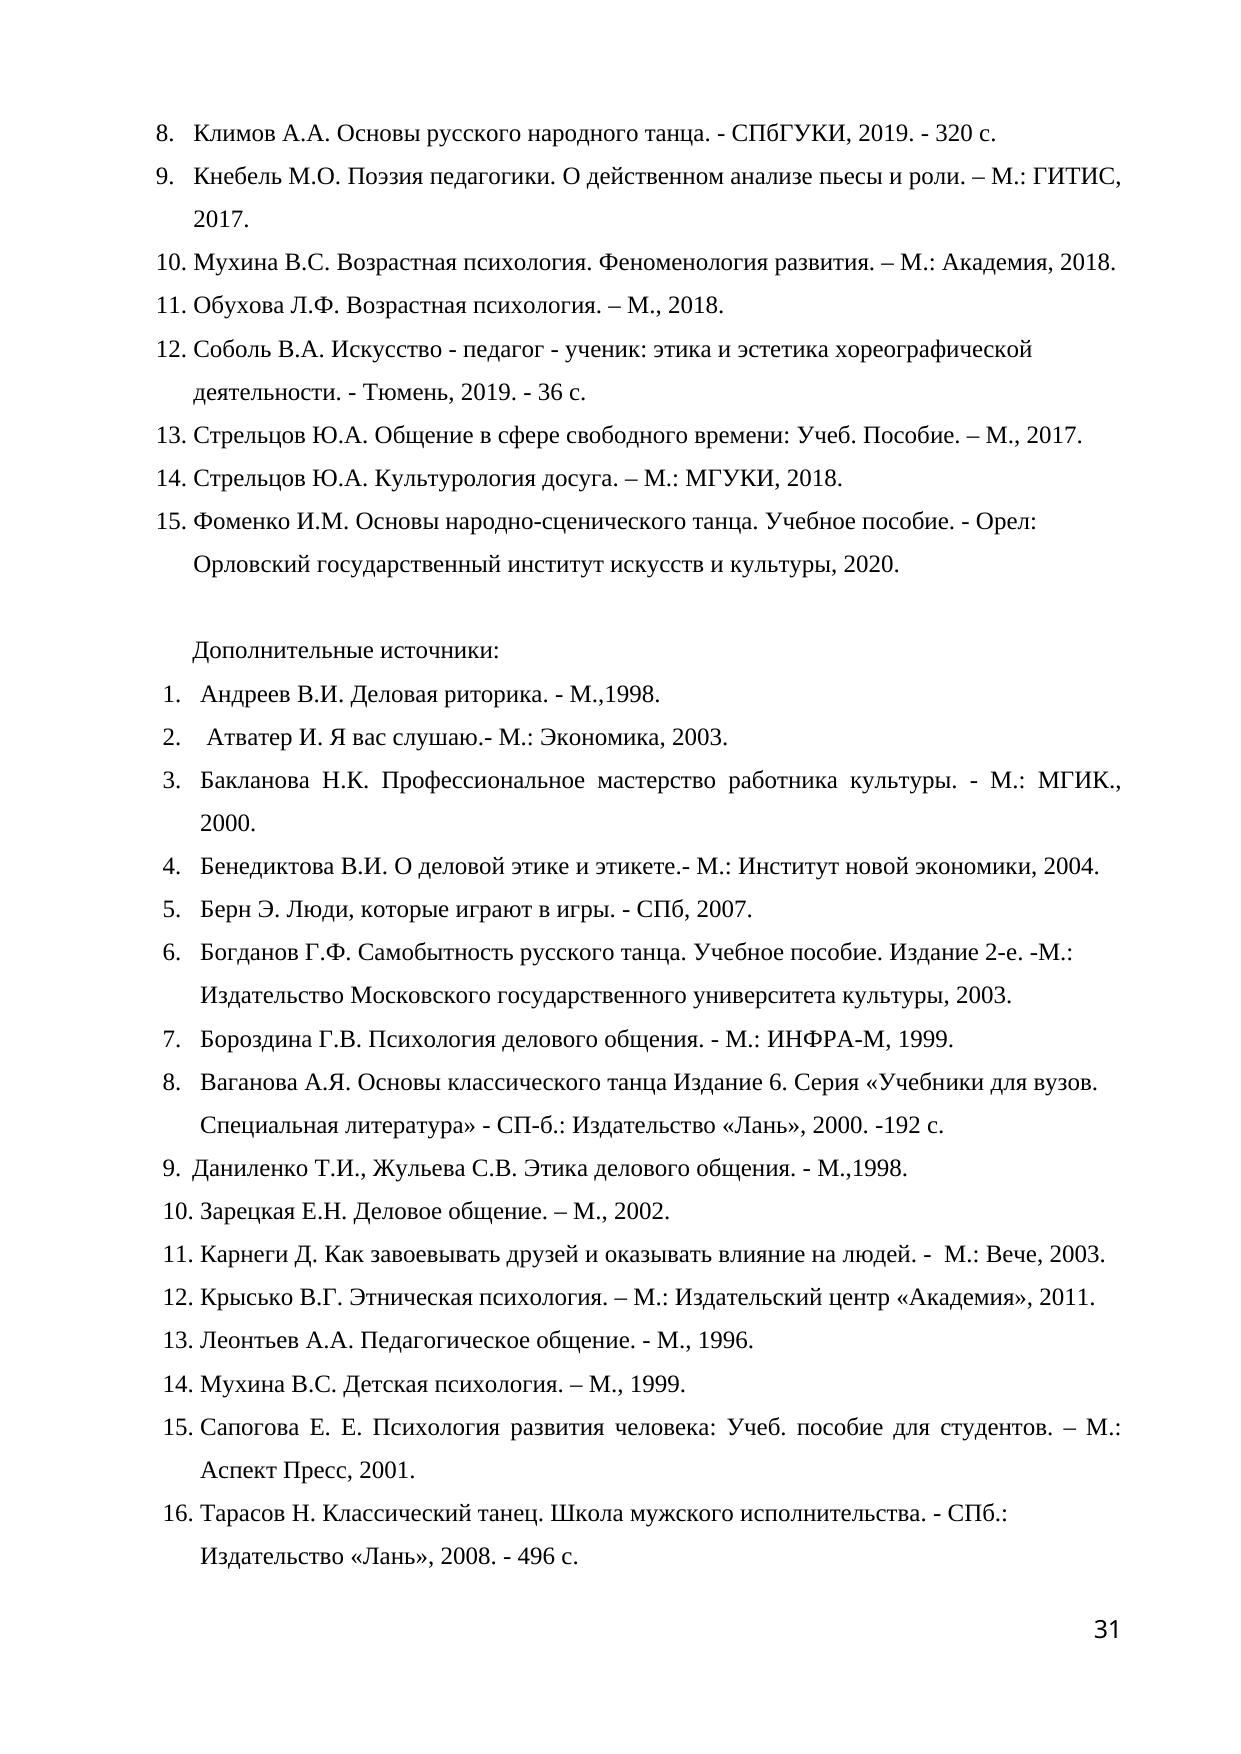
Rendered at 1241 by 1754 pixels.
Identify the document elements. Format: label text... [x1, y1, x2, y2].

text Дополнительные источники: [118, 636, 1122, 664]
list Стрельцов Ю.А. Общение в сфере свободного времени: Учеб. Пособие. – М., 2017. [156, 420, 1122, 449]
list Климов А.А. Основы русского народного танца. - СПбГУКИ, 2019. - 320 с. [156, 118, 1122, 147]
list Берн Э. Люди, которые играют в игры. - СПб, 2007. [162, 894, 1122, 923]
list Бакланова Н.К. Профессиональное мастерство работника культуры. - М.: МГИК., 2000. [162, 765, 1122, 837]
list Сапогова Е. Е. Психология развития человека: Учеб. пособие для студентов. – М.: Аспект Пресс, 2001. [162, 1412, 1122, 1484]
list Крысько В.Г. Этническая психология. – М.: Издательский центр «Академия», 2011. [162, 1282, 1122, 1311]
list Карнеги Д. Как завоевывать друзей и оказывать влияние на людей. - М.: Вече, 2003. [162, 1239, 1122, 1268]
list Зарецкая Е.Н. Деловое общение. – М., 2002. [162, 1196, 1122, 1225]
list Ваганова А.Я. Основы классического танца Издание 6. Серия «Учебники для вузов. Специальная литература» - СП-б.: Издательство «Лань», 2000. -192 с. [162, 1067, 1122, 1139]
subtitle Мухина В.С. Возрастная психология. Феноменология развития. – М.: Академия, 2018. [156, 247, 1122, 276]
list Богданов Г.Ф. Самобытность русского танца. Учебное пособие. Издание 2-е. -М.: Издательство Московского государственного университета культуры, 2003. [162, 937, 1122, 1009]
list Кнебель М.О. Поэзия педагогики. О действенном анализе пьесы и роли. – М.: ГИТИС, 2017. [156, 161, 1122, 233]
list Бенедиктова В.И. О деловой этике и этикете.- М.: Институт новой экономики, 2004. [162, 851, 1122, 880]
list Атватер И. Я вас слушаю.- М.: Экономика, 2003. [162, 722, 1122, 751]
list Соболь В.А. Искусство - педагог - ученик: этика и эстетика хореографической деятельности. - Тюмень, 2019. - 36 с. [156, 334, 1122, 406]
list Леонтьев А.А. Педагогическое общение. - М., 1996. [162, 1326, 1122, 1354]
list Бороздина Г.В. Психология делового общения. - М.: ИНФРА-М, 1999. [162, 1024, 1122, 1052]
list Даниленко Т.И., Жульева С.В. Этика делового общения. - М.,1998. [162, 1153, 1122, 1182]
list Стрельцов Ю.А. Культурология досуга. – М.: МГУКИ, 2018. [156, 463, 1122, 492]
list Мухина В.С. Детская психология. – М., 1999. [162, 1369, 1122, 1397]
list Андреев В.И. Деловая риторика. - М.,1998. [162, 679, 1122, 707]
list Фоменко И.М. Основы народно-сценического танца. Учебное пособие. - Орел: Орловский государственный институт искусств и культуры, 2020. [156, 506, 1122, 578]
list Обухова Л.Ф. Возрастная психология. – М., 2018. [156, 291, 1122, 319]
list Тарасов Н. Классический танец. Школа мужского исполнительства. - СПб.: Издательство «Лань», 2008. - 496 с. [162, 1498, 1122, 1570]
